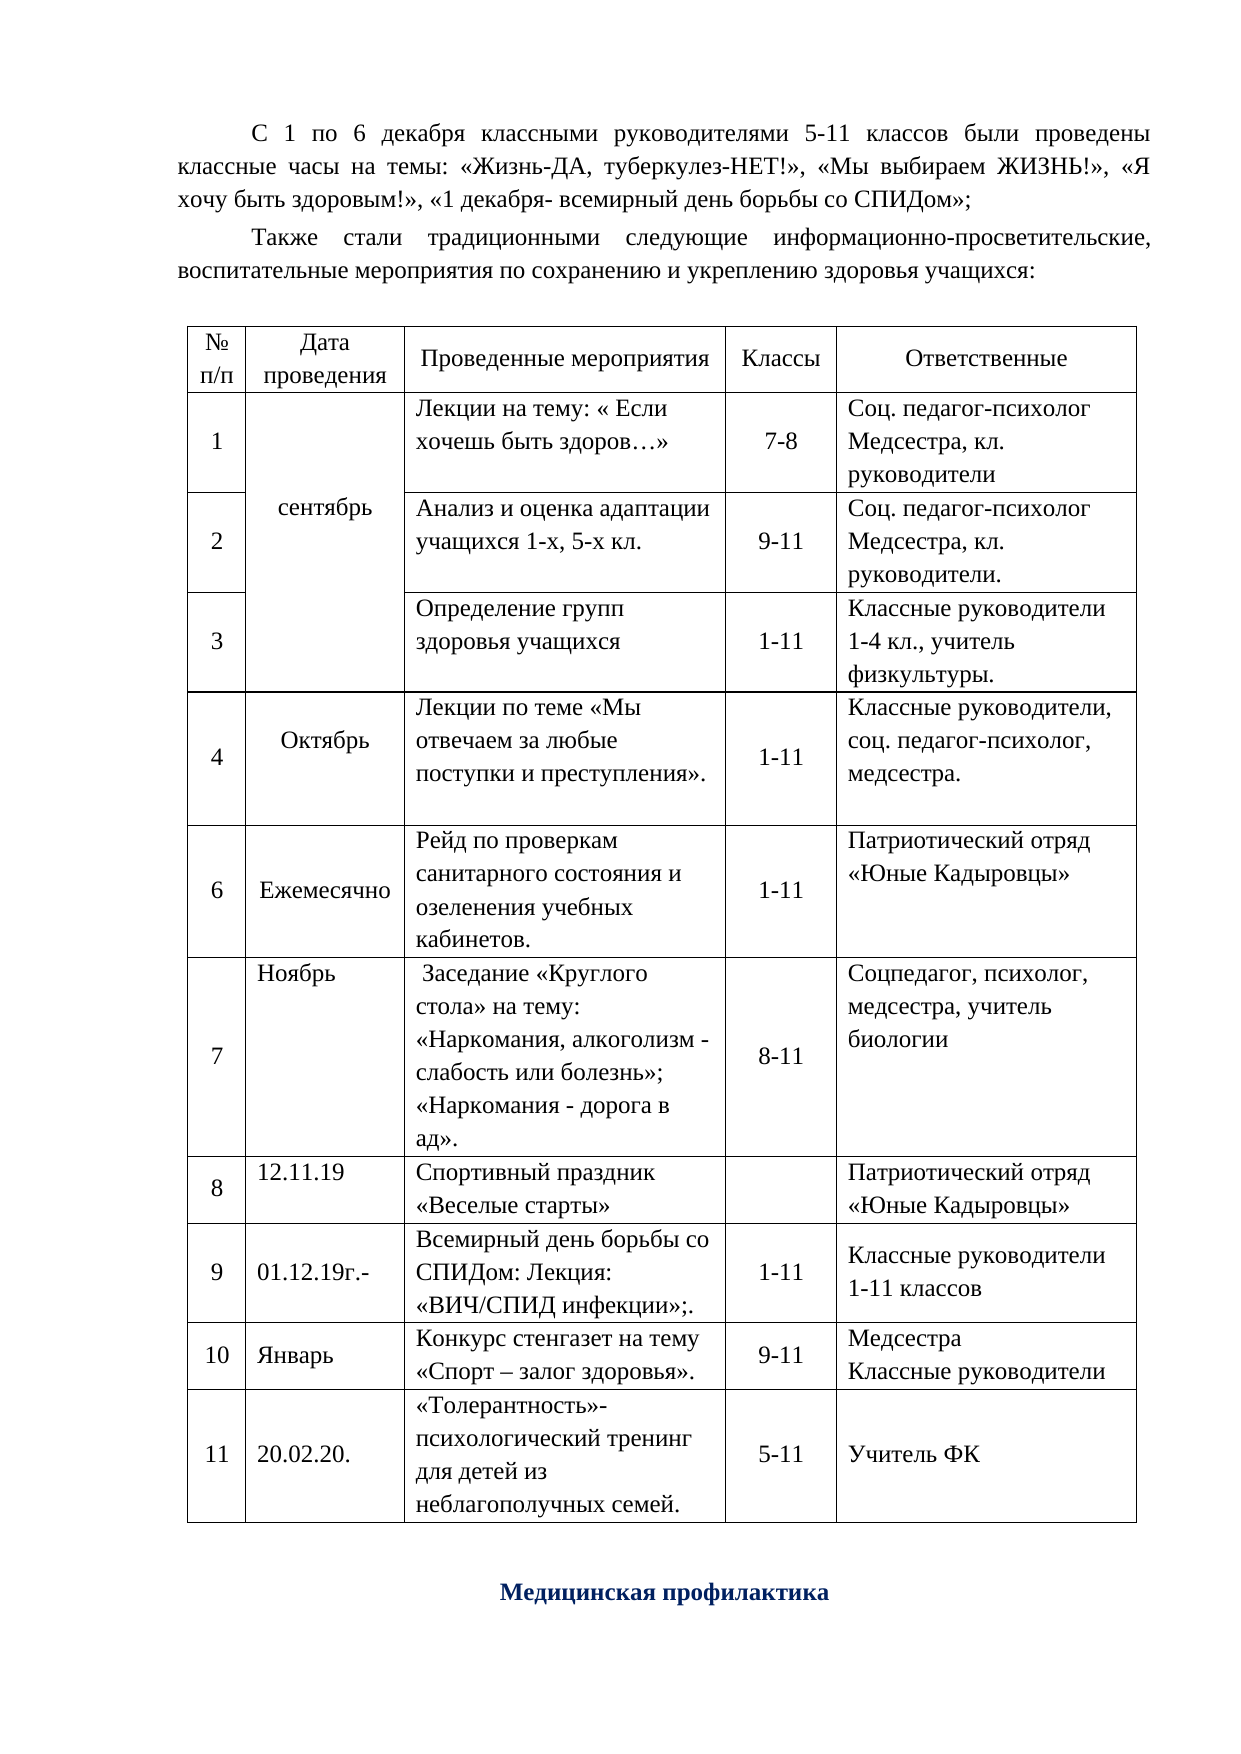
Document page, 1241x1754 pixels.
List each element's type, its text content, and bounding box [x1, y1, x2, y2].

table_cell 8 [188, 1157, 245, 1223]
table_header Дата проведения [246, 327, 404, 392]
table_header № п/п [188, 327, 245, 392]
table_cell 1-11 [726, 826, 836, 957]
table_cell 9 [188, 1224, 245, 1322]
table_cell Соцпедагог, психолог, медсестра, учитель биологии [837, 958, 1136, 1156]
table_cell 11 [188, 1390, 245, 1522]
table_cell 3 [188, 593, 245, 691]
table_cell Соц. педагог-психолог Медсестра, кл. руководители. [837, 493, 1136, 592]
table_cell сентябрь [246, 393, 404, 691]
table_cell 1-11 [726, 693, 836, 824]
table_cell 1 [188, 393, 245, 492]
table_cell Анализ и оценка адаптации учащихся 1-х, 5-х кл. [405, 493, 725, 592]
table_cell Медсестра Классные руководители [837, 1323, 1136, 1389]
table_cell Определение групп здоровья учащихся [405, 593, 725, 691]
text Также стали традиционными следующие информационно-просветительские, воспитательные мероприятия по сохранению и укреплению здоровья учащихся: [177, 222, 1152, 284]
table_cell Патриотический отряд «Юные Кадыровцы» [837, 1157, 1136, 1223]
table_cell Заседание «Круглого стола» на тему: «Наркомания, алкоголизм - слабость или болезнь»; «Наркомания - дорога в ад». [405, 958, 725, 1156]
table_header Проведенные мероприятия [405, 327, 725, 392]
table_cell 20.02.20. [246, 1390, 404, 1522]
table_cell [726, 1157, 836, 1223]
table_cell Классные руководители 1-11 классов [837, 1224, 1136, 1322]
table_cell Всемирный день борьбы со СПИДом: Лекция: «ВИЧ/СПИД инфекции»;. [405, 1224, 725, 1322]
table_cell Октябрь [246, 693, 404, 824]
table_cell 6 [188, 826, 245, 957]
table_header Классы [726, 327, 836, 392]
table_cell Патриотический отряд «Юные Кадыровцы» [837, 826, 1136, 957]
text Медицинская профилактика [177, 1577, 1152, 1605]
text С 1 по 6 декабря классными руководителями 5-11 классов были проведены классные часы на темы: «Жизнь-ДА, туберкулез-НЕТ!», «Мы выбираем ЖИЗНЬ!», «Я хочу быть здоровым!», «1 декабря- всемирный день борьбы со СПИДом»; [177, 118, 1152, 213]
table_cell 9-11 [726, 1323, 836, 1389]
table_cell 4 [188, 693, 245, 824]
table_cell Ежемесячно [246, 826, 404, 957]
table_cell 1-11 [726, 1224, 836, 1322]
table_cell 9-11 [726, 493, 836, 592]
table_cell 10 [188, 1323, 245, 1389]
table_cell 7 [188, 958, 245, 1156]
table_cell 12.11.19 [246, 1157, 404, 1223]
table_cell «Толерантность»- психологический тренинг для детей из неблагополучных семей. [405, 1390, 725, 1522]
table_cell Рейд по проверкам санитарного состояния и озеленения учебных кабинетов. [405, 826, 725, 957]
table_cell Классные руководители, соц. педагог-психолог, медсестра. [837, 693, 1136, 824]
table_cell 5-11 [726, 1390, 836, 1522]
table_cell Учитель ФК [837, 1390, 1136, 1522]
table_cell 8-11 [726, 958, 836, 1156]
table_cell Конкурс стенгазет на тему «Спорт – залог здоровья». [405, 1323, 725, 1389]
table_cell 2 [188, 493, 245, 592]
table_cell 01.12.19г.- [246, 1224, 404, 1322]
table_cell Январь [246, 1323, 404, 1389]
table_header Ответственные [837, 327, 1136, 392]
table_cell Соц. педагог-психолог Медсестра, кл. руководители [837, 393, 1136, 492]
table_cell Ноябрь [246, 958, 404, 1156]
table_cell Лекции по теме «Мы отвечаем за любые поступки и преступления». [405, 693, 725, 824]
table_cell Классные руководители 1-4 кл., учитель физкультуры. [837, 593, 1136, 691]
table_cell Спортивный праздник «Веселые старты» [405, 1157, 725, 1223]
table_cell Лекции на тему: « Если хочешь быть здоров…» [405, 393, 725, 492]
table_cell 1-11 [726, 593, 836, 691]
table_cell 7-8 [726, 393, 836, 492]
